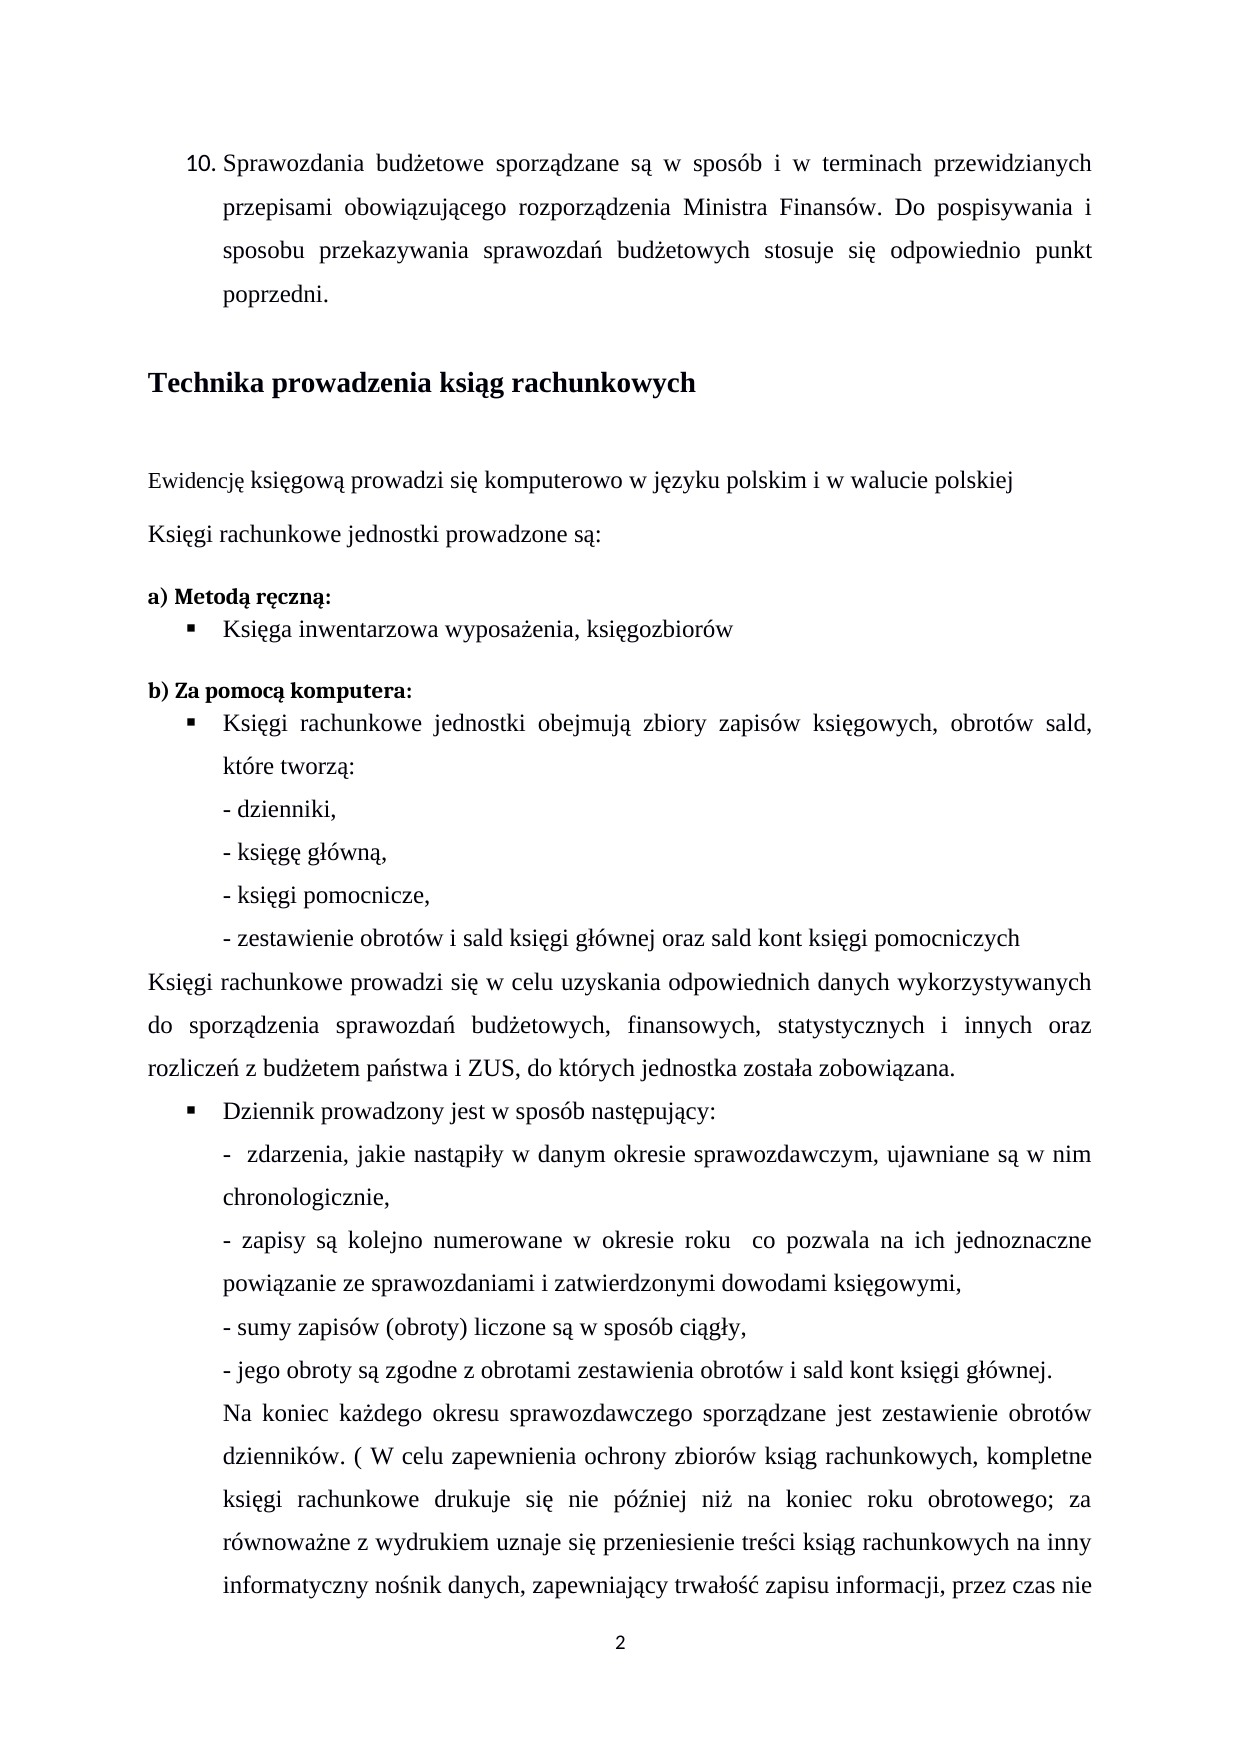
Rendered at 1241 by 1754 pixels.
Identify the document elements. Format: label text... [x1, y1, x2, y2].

subtitle b) Za pomocą komputera: [148, 678, 1093, 704]
text Ewidencję księgową prowadzi się komputerowo w języku polskim i w walucie polskiej [148, 466, 1093, 494]
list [223, 1398, 1093, 1599]
list - jego obroty są zgodne z obrotami zestawienia obrotów i sald kont księgi głównej. [223, 1355, 1093, 1383]
text Księgi rachunkowe jednostki prowadzone są: [148, 519, 1093, 548]
list Księgi rachunkowe jednostki obejmują zbiory zapisów księgowych, obrotów sald, które tworzą: [185, 708, 1093, 780]
list Księga inwentarzowa wyposażenia, księgozbiorów [185, 614, 1093, 642]
list - księgę główną, [223, 837, 1093, 866]
text Księgi rachunkowe prowadzi się w celu uzyskania odpowiednich danych wykorzystywanych do sporządzenia sprawozdań budżetowych, finansowych, statystycznych i innych oraz rozliczeń z budżetem państwa i ZUS, do których jednostka została zobowiązana. [148, 967, 1093, 1082]
list Dziennik prowadzony jest w sposób następujący: [185, 1096, 1093, 1125]
list Technika prowadzenia ksiąg rachunkowych [148, 365, 1093, 398]
list - sumy zapisów (obroty) liczone są w sposób ciągły, [223, 1312, 1093, 1340]
list - zdarzenia, jakie nastąpiły w danym okresie sprawozdawczym, ujawniane są w nim chronologicznie, [223, 1139, 1093, 1211]
subtitle a) Metodą ręczną: [148, 583, 1093, 610]
list - zestawienie obrotów i sald księgi głównej oraz sald kont księgi pomocniczych [223, 923, 1093, 952]
list - dzienniki, [223, 794, 1093, 823]
list Sprawozdania budżetowe sporządzane są w sposób i w terminach przewidzianych przepisami obowiązującego rozporządzenia Ministra Finansów. Do pospisywania i sposobu przekazywania sprawozdań budżetowych stosuje się odpowiednio punkt poprzedni. [185, 148, 1093, 307]
list - zapisy są kolejno numerowane w okresie roku co pozwala na ich jednoznaczne powiązanie ze sprawozdaniami i zatwierdzonymi dowodami księgowymi, [223, 1225, 1093, 1297]
list - księgi pomocnicze, [223, 880, 1093, 909]
